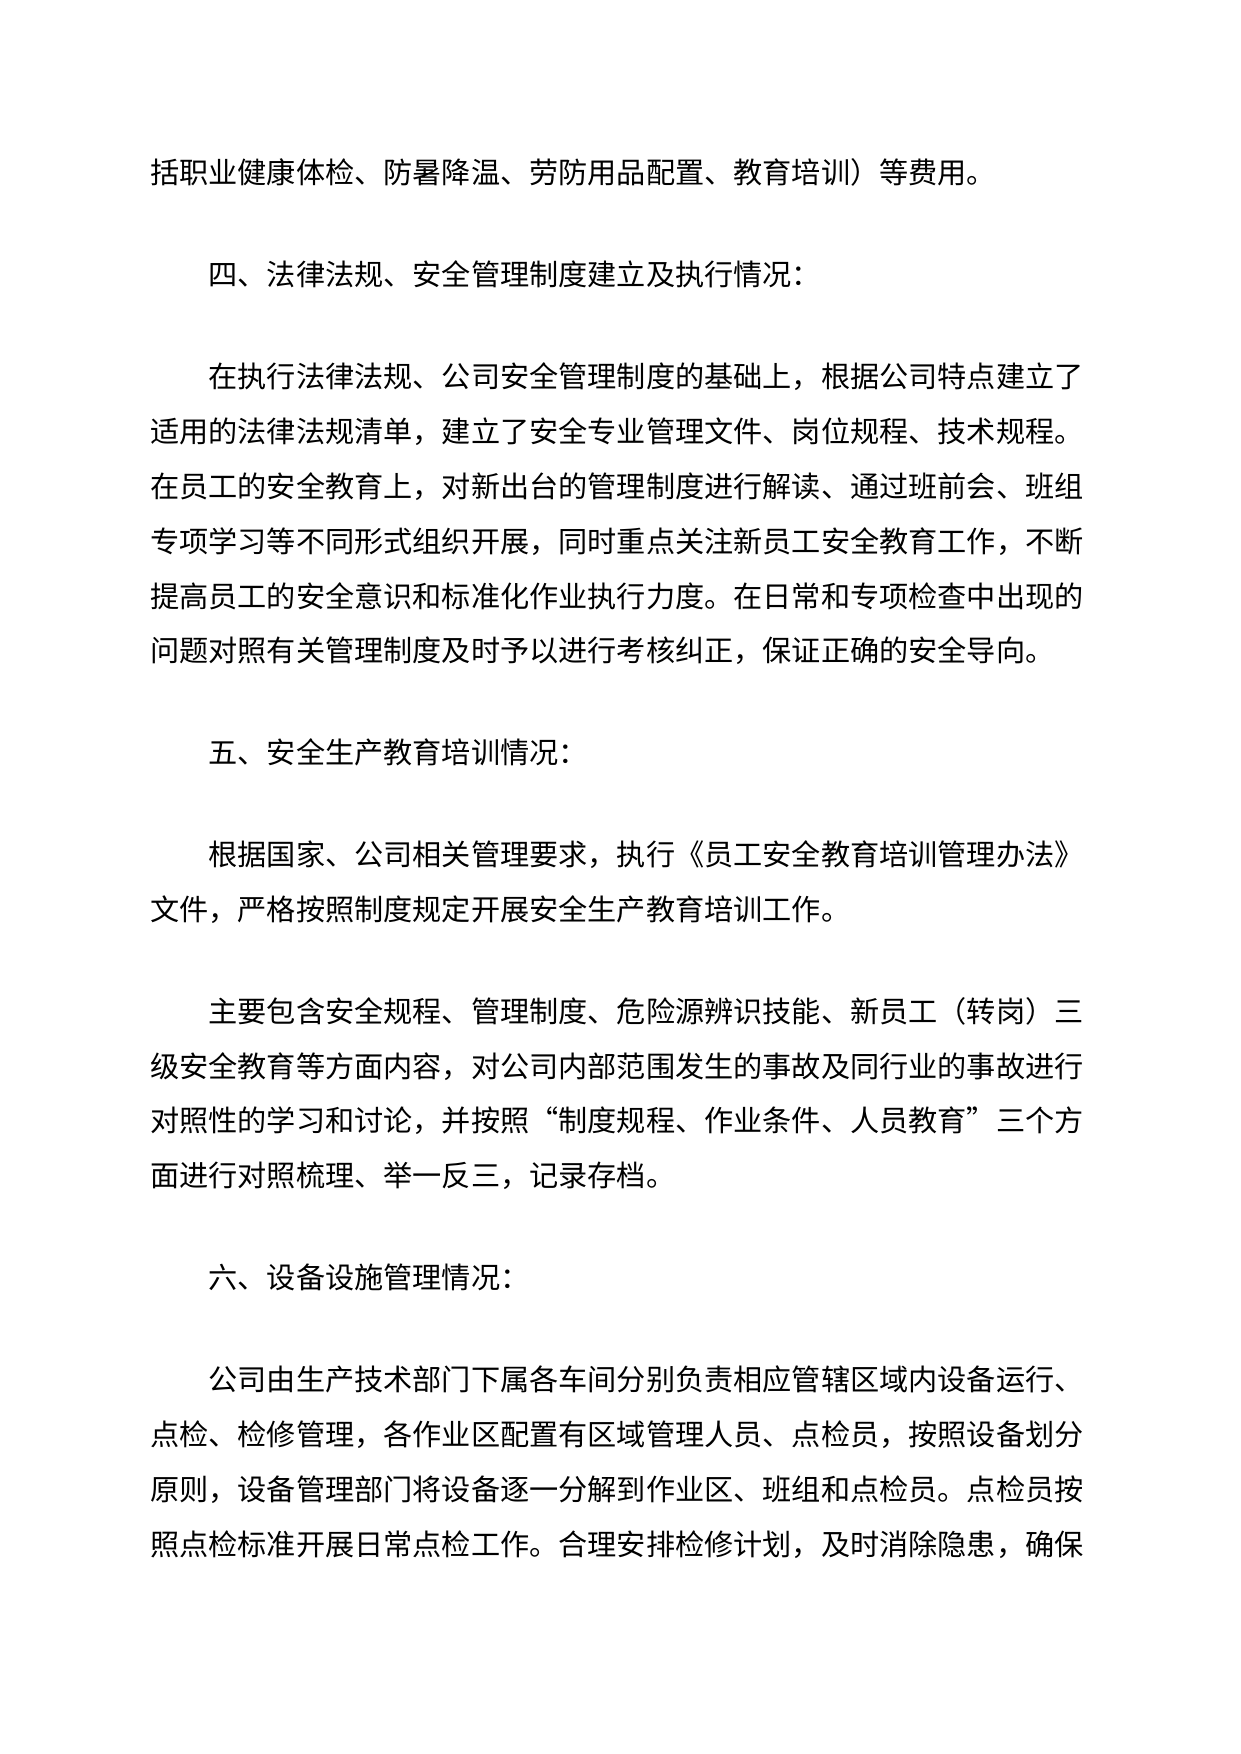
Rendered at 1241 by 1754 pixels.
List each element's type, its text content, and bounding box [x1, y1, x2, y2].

text 四、法律法规、安全管理制度建立及执行情况： [150, 252, 1090, 294]
text 五、安全生产教育培训情况： [150, 730, 1090, 772]
text 主要包含安全规程、管理制度、危险源辨识技能、新员工（转岗）三级安全教育等方面内容，对公司内部范围发生的事故及同行业的事故进行对照性的学习和讨论，并按照“制度规程、作业条件、人员教育”三个方面进行对照梳理、举一反三，记录存档。 [150, 988, 1090, 1195]
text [150, 1356, 1090, 1563]
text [150, 150, 1090, 192]
text 根据国家、公司相关管理要求，执行《员工安全教育培训管理办法》文件，严格按照制度规定开展安全生产教育培训工作。 [150, 832, 1090, 929]
text 在执行法律法规、公司安全管理制度的基础上，根据公司特点建立了适用的法律法规清单，建立了安全专业管理文件、岗位规程、技术规程。在员工的安全教育上，对新出台的管理制度进行解读、通过班前会、班组专项学习等不同形式组织开展，同时重点关注新员工安全教育工作，不断提高员工的安全意识和标准化作业执行力度。在日常和专项检查中出现的问题对照有关管理制度及时予以进行考核纠正，保证正确的安全导向。 [150, 353, 1090, 670]
text 六、设备设施管理情况： [150, 1255, 1090, 1297]
